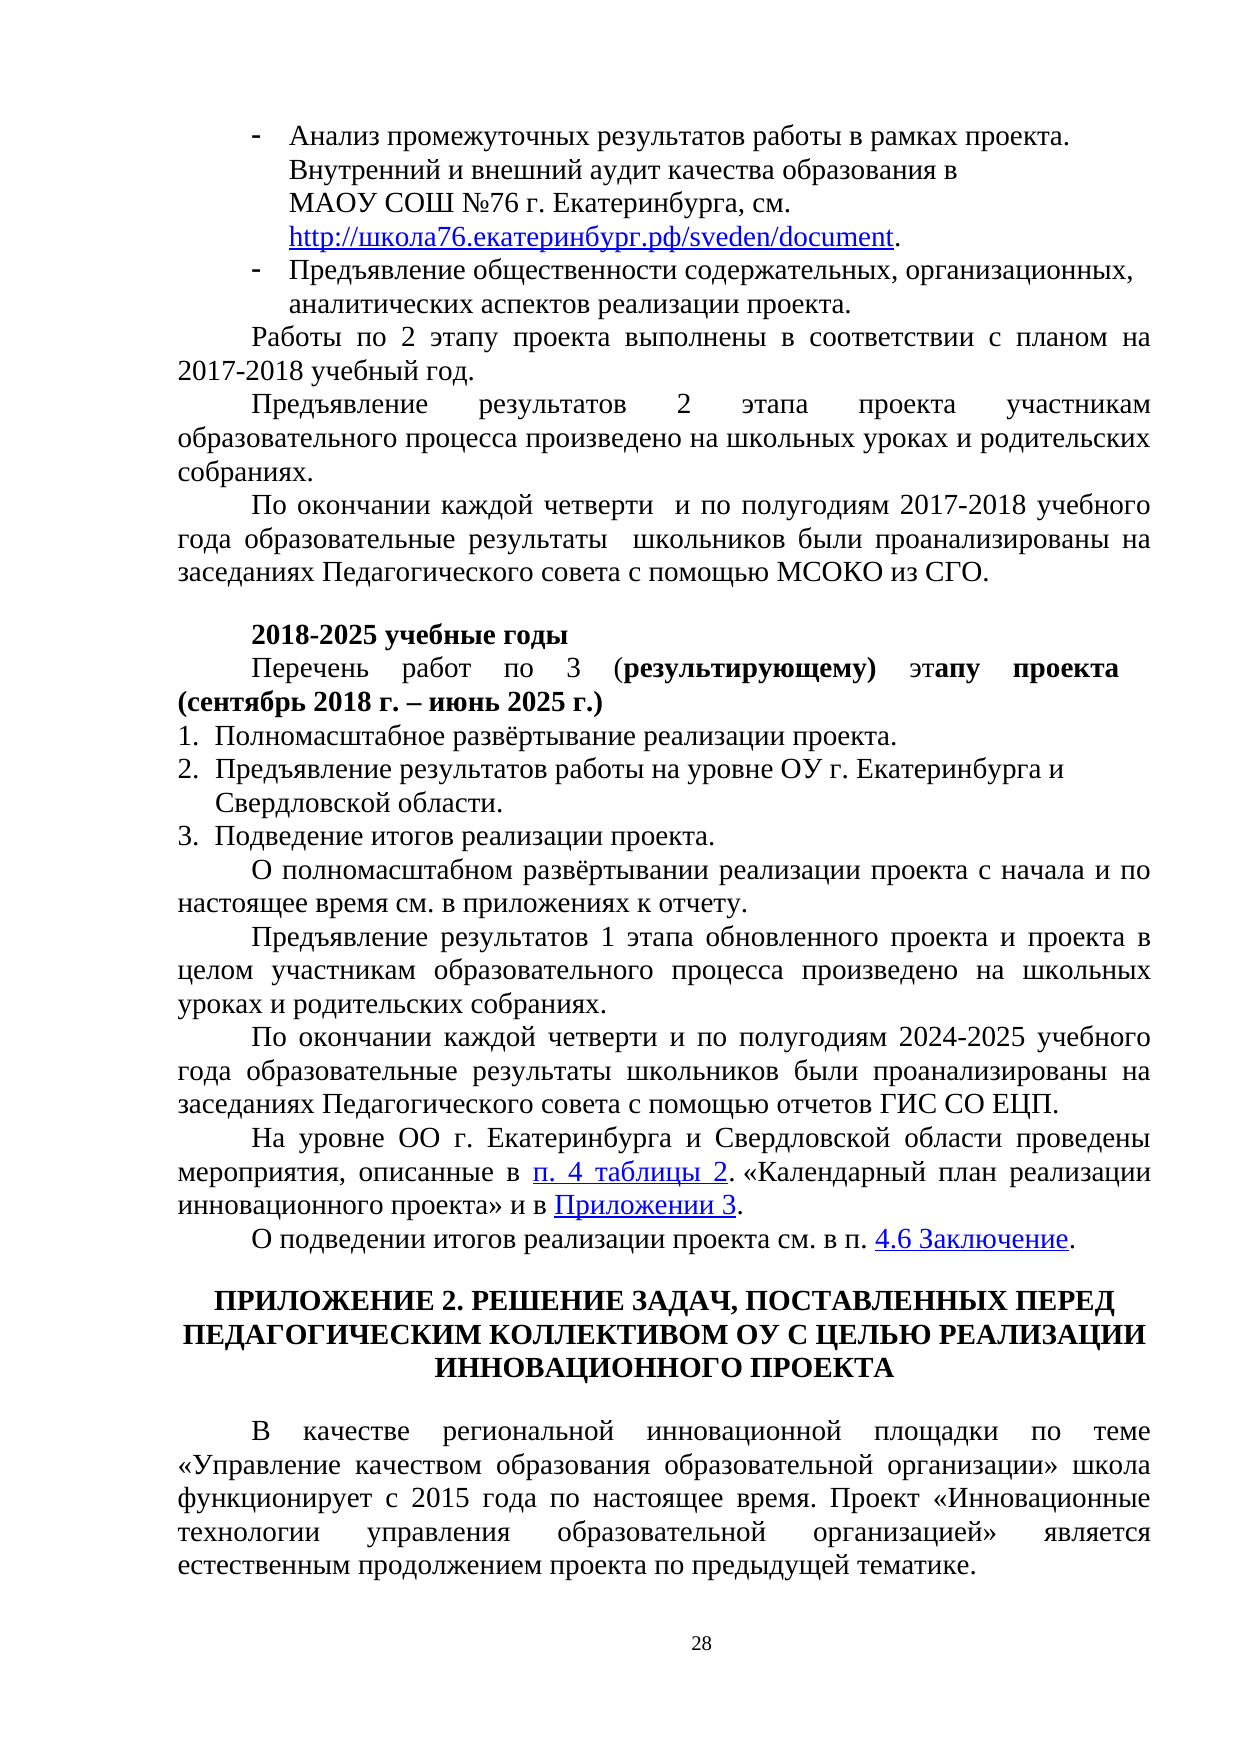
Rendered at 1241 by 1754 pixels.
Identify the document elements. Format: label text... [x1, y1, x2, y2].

text Предъявление результатов 2 этапа проекта участникам образовательного процесса произведено на школьных уроках и родительских собраниях. [177, 387, 1152, 487]
text На уровне ОО г. Екатеринбурга и Свердловской области проведены мероприятия, описанные в п. 4 таблицы 2. «Календарный план реализации инновационного проекта» и в Приложении 3. [177, 1120, 1152, 1221]
text 2018-2025 учебные годы [177, 617, 1152, 651]
text О подведении итогов реализации проекта см. в п. 4.6 Заключение. [177, 1221, 1152, 1254]
text По окончании каждой четверти и по полугодиям 2017-2018 учебного года образовательные результаты школьников были проанализированы на заседаниях Педагогического совета с помощью МСОКО из СГО. [177, 487, 1152, 588]
list Анализ промежуточных результатов работы в рамках проекта. Внутренний и внешний аудит качества образования в МАОУ СОШ №76 г. Екатеринбурга, см. http://школа76.екатеринбург.рф/sveden/document. [251, 118, 1152, 252]
text Перечень работ по 3 (результирующему) этапу проекта (сентябрь 2018 г. – июнь 2025 г.) [177, 651, 1152, 718]
list Предъявление общественности содержательных, организационных, аналитических аспектов реализации проекта. [251, 252, 1152, 319]
text По окончании каждой четверти и по полугодиям 2024-2025 учебного года образовательные результаты школьников были проанализированы на заседаниях Педагогического совета с помощью отчетов ГИС СО ЕЦП. [177, 1019, 1152, 1120]
text ПРИЛОЖЕНИЕ 2. РЕШЕНИЕ ЗАДАЧ, ПОСТАВЛЕННЫХ ПЕРЕД ПЕДАГОГИЧЕСКИМ КОЛЛЕКТИВОМ ОУ С ЦЕЛЬЮ РЕАЛИЗАЦИИ ИННОВАЦИОННОГО ПРОЕКТА [177, 1283, 1152, 1384]
list Полномасштабное развёртывание реализации проекта. [177, 718, 1152, 751]
list Предъявление результатов работы на уровне ОУ г. Екатеринбурга и Свердловской области. [177, 751, 1152, 818]
text О полномасштабном развёртывании реализации проекта с начала и по настоящее время см. в приложениях к отчету. [177, 852, 1152, 919]
text Предъявление результатов 1 этапа обновленного проекта и проекта в целом участникам образовательного процесса произведено на школьных уроках и родительских собраниях. [177, 919, 1152, 1019]
text Работы по 2 этапу проекта выполнены в соответствии с планом на 2017-2018 учебный год. [177, 319, 1152, 387]
text В качестве региональной инновационной площадки по теме «Управление качеством образования образовательной организации» школа функционирует с 2015 года по настоящее время. Проект «Инновационные технологии управления образовательной организацией» является естественным продолжением проекта по предыдущей тематике. [177, 1413, 1152, 1581]
list Подведение итогов реализации проекта. [177, 818, 1152, 852]
